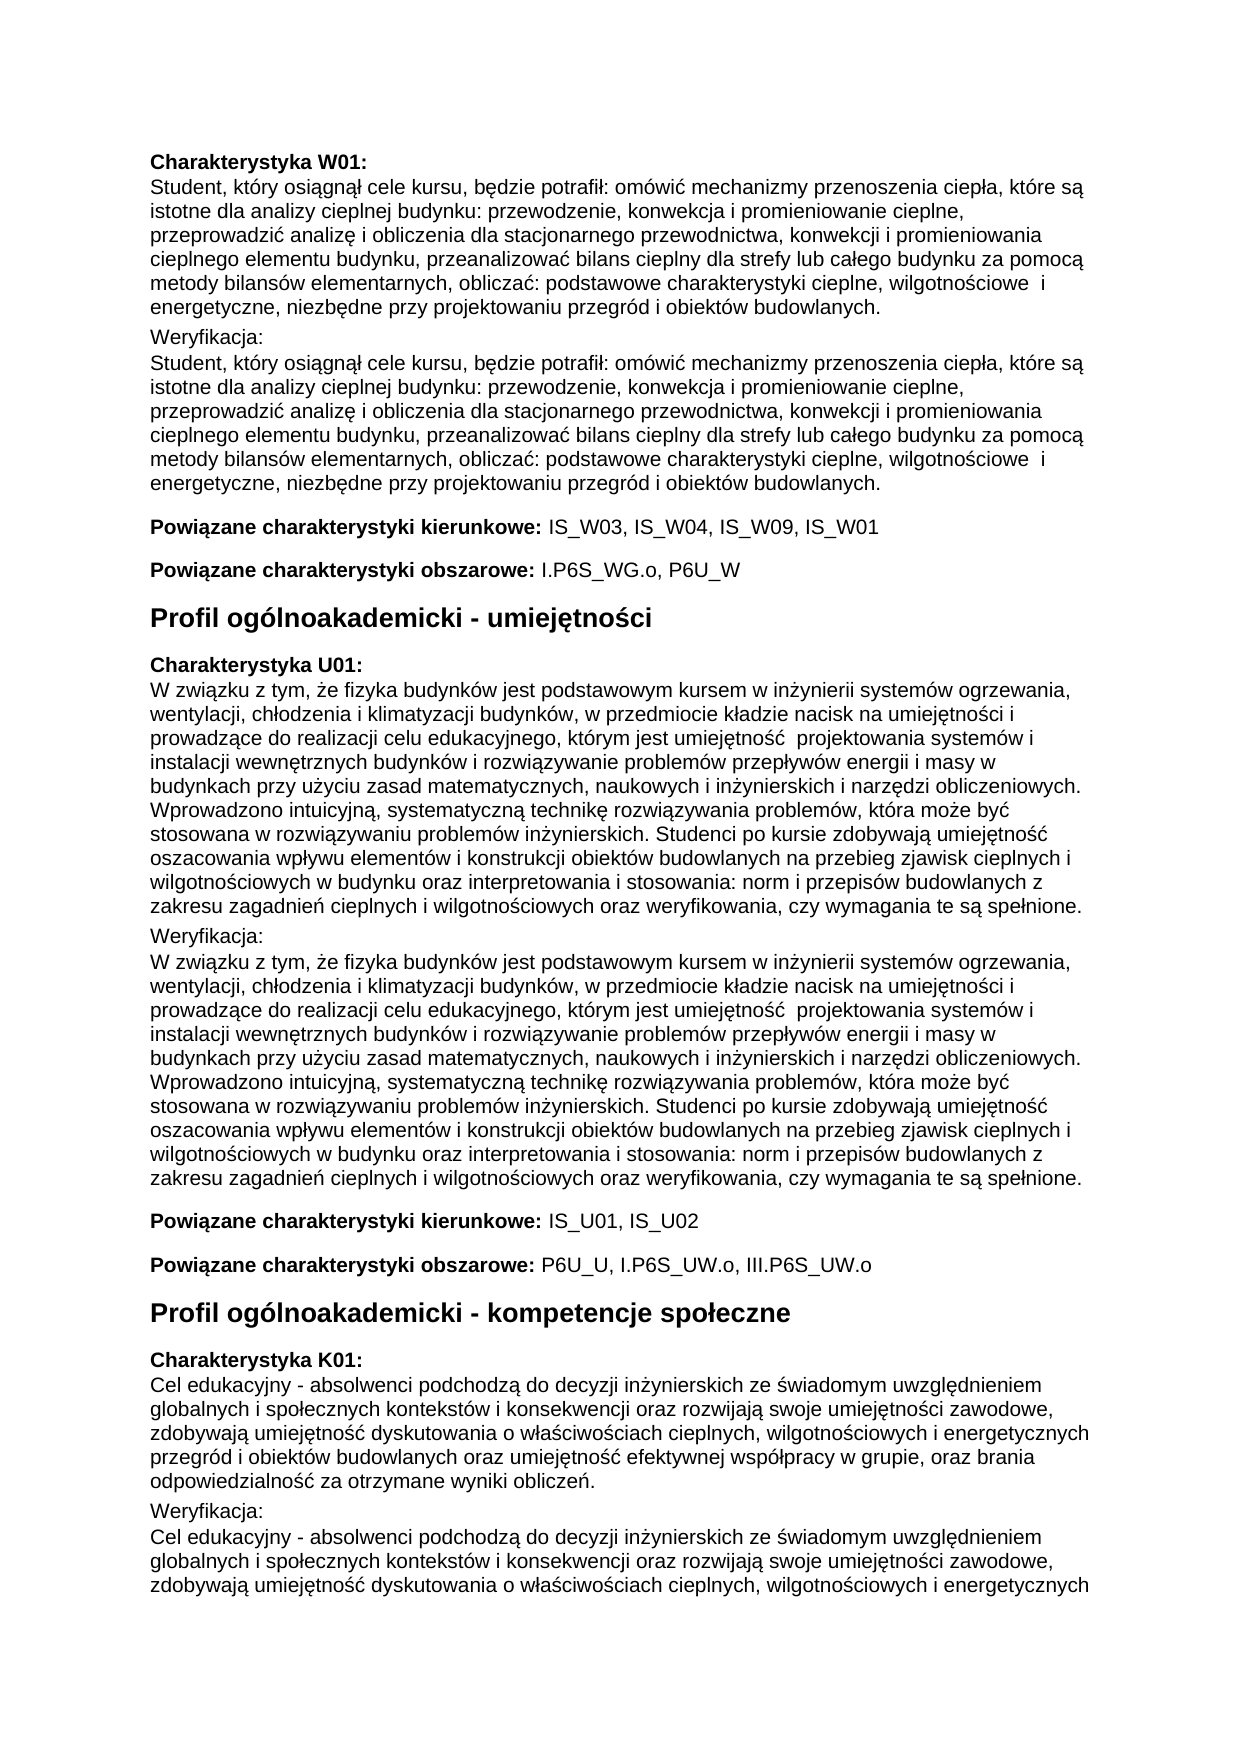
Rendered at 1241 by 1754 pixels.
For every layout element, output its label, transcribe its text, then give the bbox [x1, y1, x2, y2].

text Powiązane charakterystyki obszarowe: I.P6S_WG.o, P6U_W [150, 558, 1090, 582]
text Charakterystyka W01: [150, 150, 1090, 174]
text Weryfikacja: [150, 325, 1090, 349]
text W związku z tym, że fizyka budynków jest podstawowym kursem w inżynierii systemów ogrzewania, wentylacji, chłodzenia i klimatyzacji budynków, w przedmiocie kładzie nacisk na umiejętności i prowadzące do realizacji celu edukacyjnego, którym jest umiejętność projektowania systemów i instalacji wewnętrznych budynków i rozwiązywanie problemów przepływów energii i masy w budynkach przy użyciu zasad matematycznych, naukowych i inżynierskich i narzędzi obliczeniowych. Wprowadzono intuicyjną, systematyczną technikę rozwiązywania problemów, która może być stosowana w rozwiązywaniu problemów inżynierskich. Studenci po kursie zdobywają umiejętność oszacowania wpływu elementów i konstrukcji obiektów budowlanych na przebieg zjawisk cieplnych i wilgotnościowych w budynku oraz interpretowania i stosowania: norm i przepisów budowlanych z zakresu zagadnień cieplnych i wilgotnościowych oraz weryfikowania, czy wymagania te są spełnione. [150, 950, 1090, 1189]
text Weryfikacja: [150, 1499, 1090, 1523]
text Powiązane charakterystyki kierunkowe: IS_U01, IS_U02 [150, 1209, 1090, 1233]
text Charakterystyka K01: [150, 1348, 1090, 1372]
text Powiązane charakterystyki kierunkowe: IS_W03, IS_W04, IS_W09, IS_W01 [150, 514, 1090, 538]
text Student, który osiągnął cele kursu, będzie potrafił: omówić mechanizmy przenoszenia ciepła, które są istotne dla analizy cieplnej budynku: przewodzenie, konwekcja i promieniowanie cieplne, przeprowadzić analizę i obliczenia dla stacjonarnego przewodnictwa, konwekcji i promieniowania cieplnego elementu budynku, przeanalizować bilans cieplny dla strefy lub całego budynku za pomocą metody bilansów elementarnych, obliczać: podstawowe charakterystyki cieplne, wilgotnościowe i energetyczne, niezbędne przy projektowaniu przegród i obiektów budowlanych. [150, 351, 1090, 495]
text Student, który osiągnął cele kursu, będzie potrafił: omówić mechanizmy przenoszenia ciepła, które są istotne dla analizy cieplnej budynku: przewodzenie, konwekcja i promieniowanie cieplne, przeprowadzić analizę i obliczenia dla stacjonarnego przewodnictwa, konwekcji i promieniowania cieplnego elementu budynku, przeanalizować bilans cieplny dla strefy lub całego budynku za pomocą metody bilansów elementarnych, obliczać: podstawowe charakterystyki cieplne, wilgotnościowe i energetyczne, niezbędne przy projektowaniu przegród i obiektów budowlanych. [150, 175, 1090, 319]
text W związku z tym, że fizyka budynków jest podstawowym kursem w inżynierii systemów ogrzewania, wentylacji, chłodzenia i klimatyzacji budynków, w przedmiocie kładzie nacisk na umiejętności i prowadzące do realizacji celu edukacyjnego, którym jest umiejętność projektowania systemów i instalacji wewnętrznych budynków i rozwiązywanie problemów przepływów energii i masy w budynkach przy użyciu zasad matematycznych, naukowych i inżynierskich i narzędzi obliczeniowych. Wprowadzono intuicyjną, systematyczną technikę rozwiązywania problemów, która może być stosowana w rozwiązywaniu problemów inżynierskich. Studenci po kursie zdobywają umiejętność oszacowania wpływu elementów i konstrukcji obiektów budowlanych na przebieg zjawisk cieplnych i wilgotnościowych w budynku oraz interpretowania i stosowania: norm i przepisów budowlanych z zakresu zagadnień cieplnych i wilgotnościowych oraz weryfikowania, czy wymagania te są spełnione. [150, 678, 1090, 918]
text Charakterystyka U01: [150, 653, 1090, 677]
text Weryfikacja: [150, 924, 1090, 948]
text Powiązane charakterystyki obszarowe: P6U_U, I.P6S_UW.o, III.P6S_UW.o [150, 1253, 1090, 1277]
subtitle Profil ogólnoakademicki - kompetencje społeczne [150, 1297, 1090, 1328]
subtitle Profil ogólnoakademicki - umiejętności [150, 602, 1090, 633]
